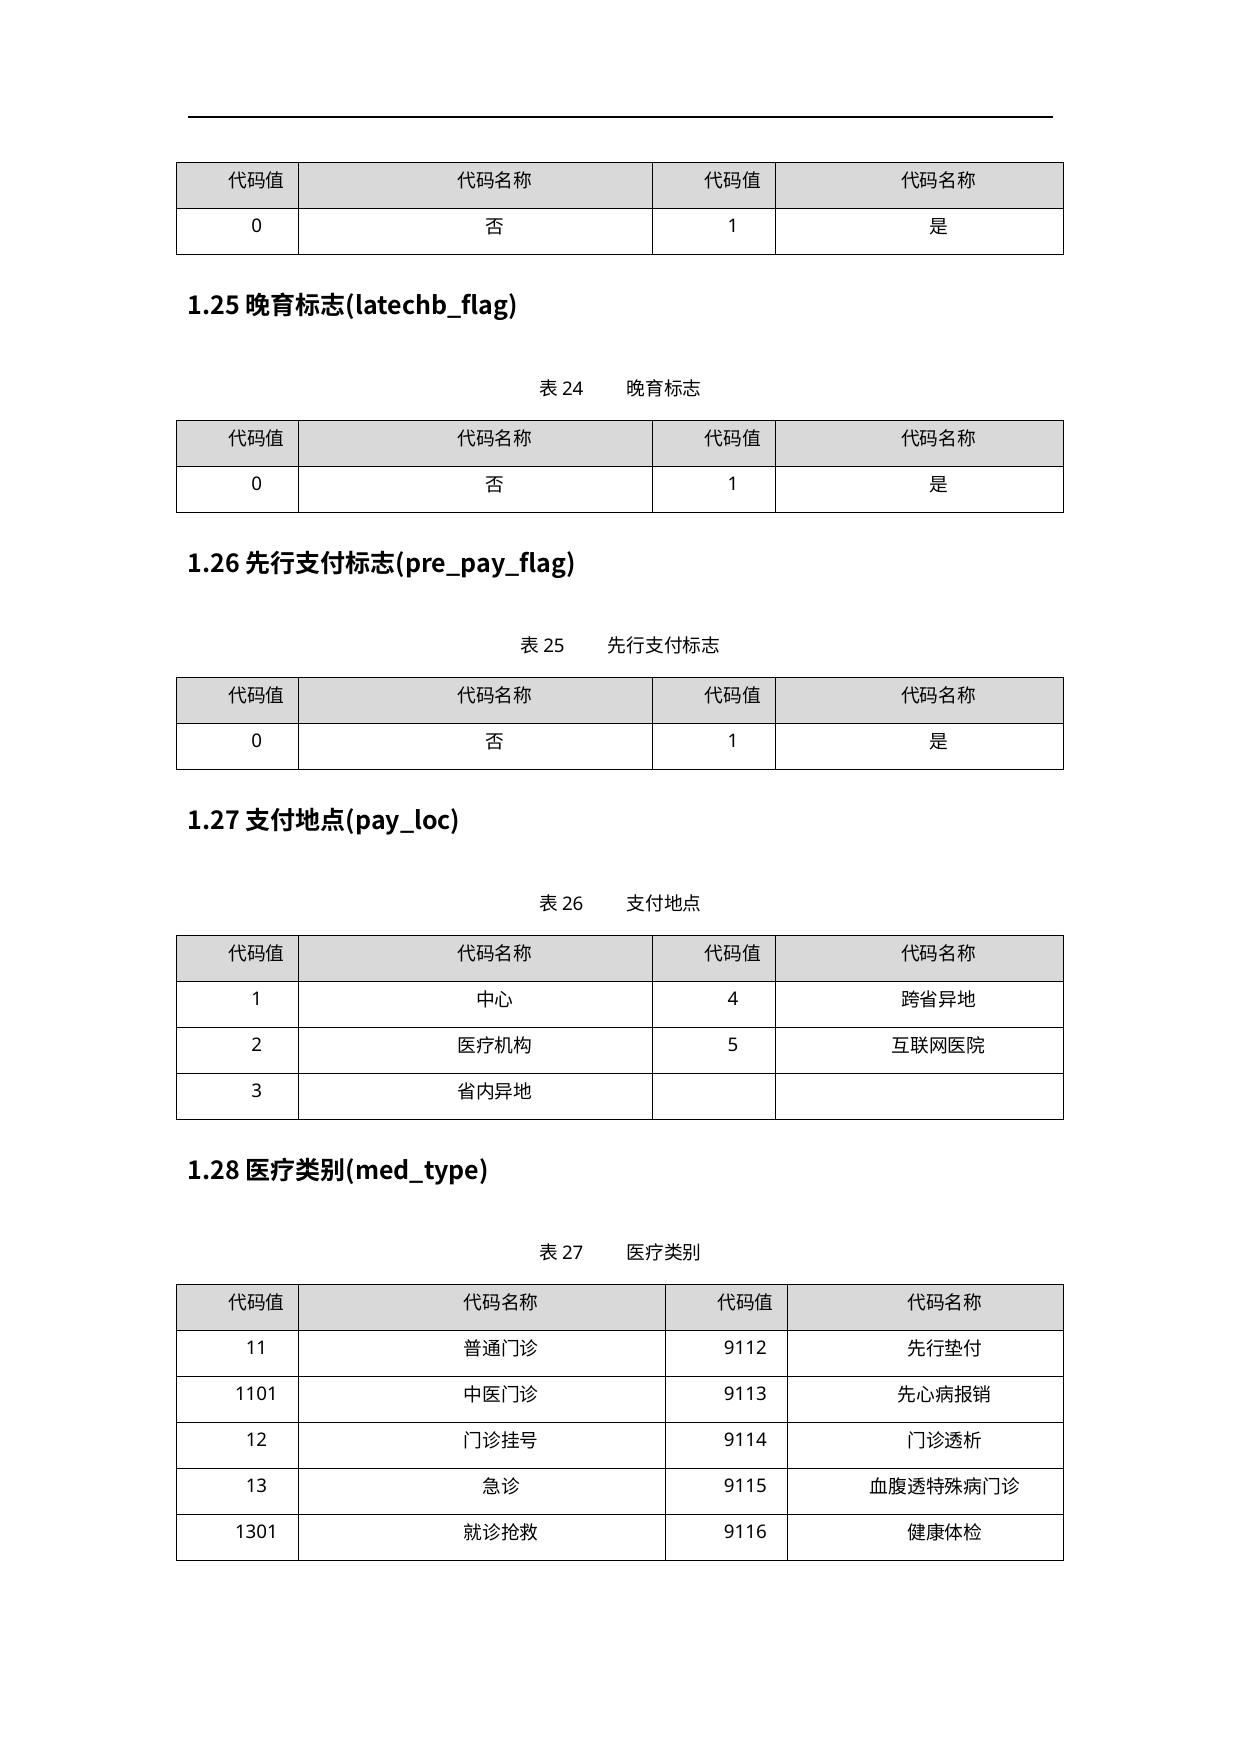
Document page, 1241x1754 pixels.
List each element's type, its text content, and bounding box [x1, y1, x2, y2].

table_header 代码名称 [299, 421, 652, 466]
table_cell 省内异地 [299, 1074, 652, 1119]
table_cell 1 [177, 982, 298, 1027]
table_cell 9112 [666, 1331, 787, 1376]
table_header 代码值 [177, 1285, 298, 1330]
table_header 代码值 [653, 163, 775, 208]
table_cell 血腹透特殊病门诊 [788, 1469, 1063, 1514]
table_cell 门诊透析 [788, 1423, 1063, 1468]
table_cell 否 [299, 724, 652, 769]
table_cell 1101 [177, 1377, 298, 1422]
table_cell 否 [299, 467, 652, 512]
table_cell 中医门诊 [299, 1377, 665, 1422]
table_cell 普通门诊 [299, 1331, 665, 1376]
table_header 代码值 [653, 936, 775, 981]
table_header 代码名称 [299, 678, 652, 723]
table_header 代码值 [177, 421, 298, 466]
table_cell 3 [177, 1074, 298, 1119]
table_header 代码值 [653, 421, 775, 466]
table_header 代码名称 [299, 1285, 665, 1330]
list 先行支付标志 [187, 628, 1053, 661]
table_header 代码名称 [299, 163, 652, 208]
table_cell 医疗机构 [299, 1028, 652, 1073]
table_header 代码名称 [776, 936, 1063, 981]
table_cell 5 [653, 1028, 775, 1073]
table_header 代码名称 [776, 163, 1063, 208]
table_cell 就诊抢救 [299, 1515, 665, 1560]
table_cell 1 [653, 724, 775, 769]
table_header 代码值 [177, 163, 298, 208]
table_cell 9114 [666, 1423, 787, 1468]
table_cell [653, 1074, 775, 1119]
table_header 代码名称 [788, 1285, 1063, 1330]
table_cell 0 [177, 209, 298, 254]
table_cell 1 [653, 467, 775, 512]
list 医疗类别 [187, 1235, 1053, 1268]
table_header 代码值 [666, 1285, 787, 1330]
table_cell 是 [776, 724, 1063, 769]
table_cell 先心病报销 [788, 1377, 1063, 1422]
table_cell 4 [653, 982, 775, 1027]
table_header 代码名称 [299, 936, 652, 981]
table_cell 0 [177, 724, 298, 769]
table_cell 1301 [177, 1515, 298, 1560]
list 晚育标志 [187, 371, 1053, 403]
table_cell 9113 [666, 1377, 787, 1422]
table_cell 跨省异地 [776, 982, 1063, 1027]
table_cell [776, 1074, 1063, 1119]
subtitle 支付地点(pay_loc) [187, 786, 1053, 851]
table_cell 是 [776, 209, 1063, 254]
subtitle 晚育标志(latechb_flag) [187, 271, 1053, 336]
table_cell 12 [177, 1423, 298, 1468]
table_cell 互联网医院 [776, 1028, 1063, 1073]
table_cell 2 [177, 1028, 298, 1073]
table_header 代码值 [177, 678, 298, 723]
table_header 代码值 [653, 678, 775, 723]
table_cell 急诊 [299, 1469, 665, 1514]
subtitle 先行支付标志(pre_pay_flag) [187, 529, 1053, 594]
table_cell 门诊挂号 [299, 1423, 665, 1468]
table_cell 0 [177, 467, 298, 512]
subtitle 医疗类别(med_type) [187, 1136, 1053, 1201]
table_header 代码名称 [776, 421, 1063, 466]
table_header 代码名称 [776, 678, 1063, 723]
table_cell 1 [653, 209, 775, 254]
table_cell 9116 [666, 1515, 787, 1560]
table_cell 9115 [666, 1469, 787, 1514]
table_cell 13 [177, 1469, 298, 1514]
table_cell 是 [776, 467, 1063, 512]
table_header 代码值 [177, 936, 298, 981]
table_cell 中心 [299, 982, 652, 1027]
table_cell 否 [299, 209, 652, 254]
table_cell 健康体检 [788, 1515, 1063, 1560]
table_cell 先行垫付 [788, 1331, 1063, 1376]
table_cell 11 [177, 1331, 298, 1376]
list 支付地点 [187, 886, 1053, 918]
